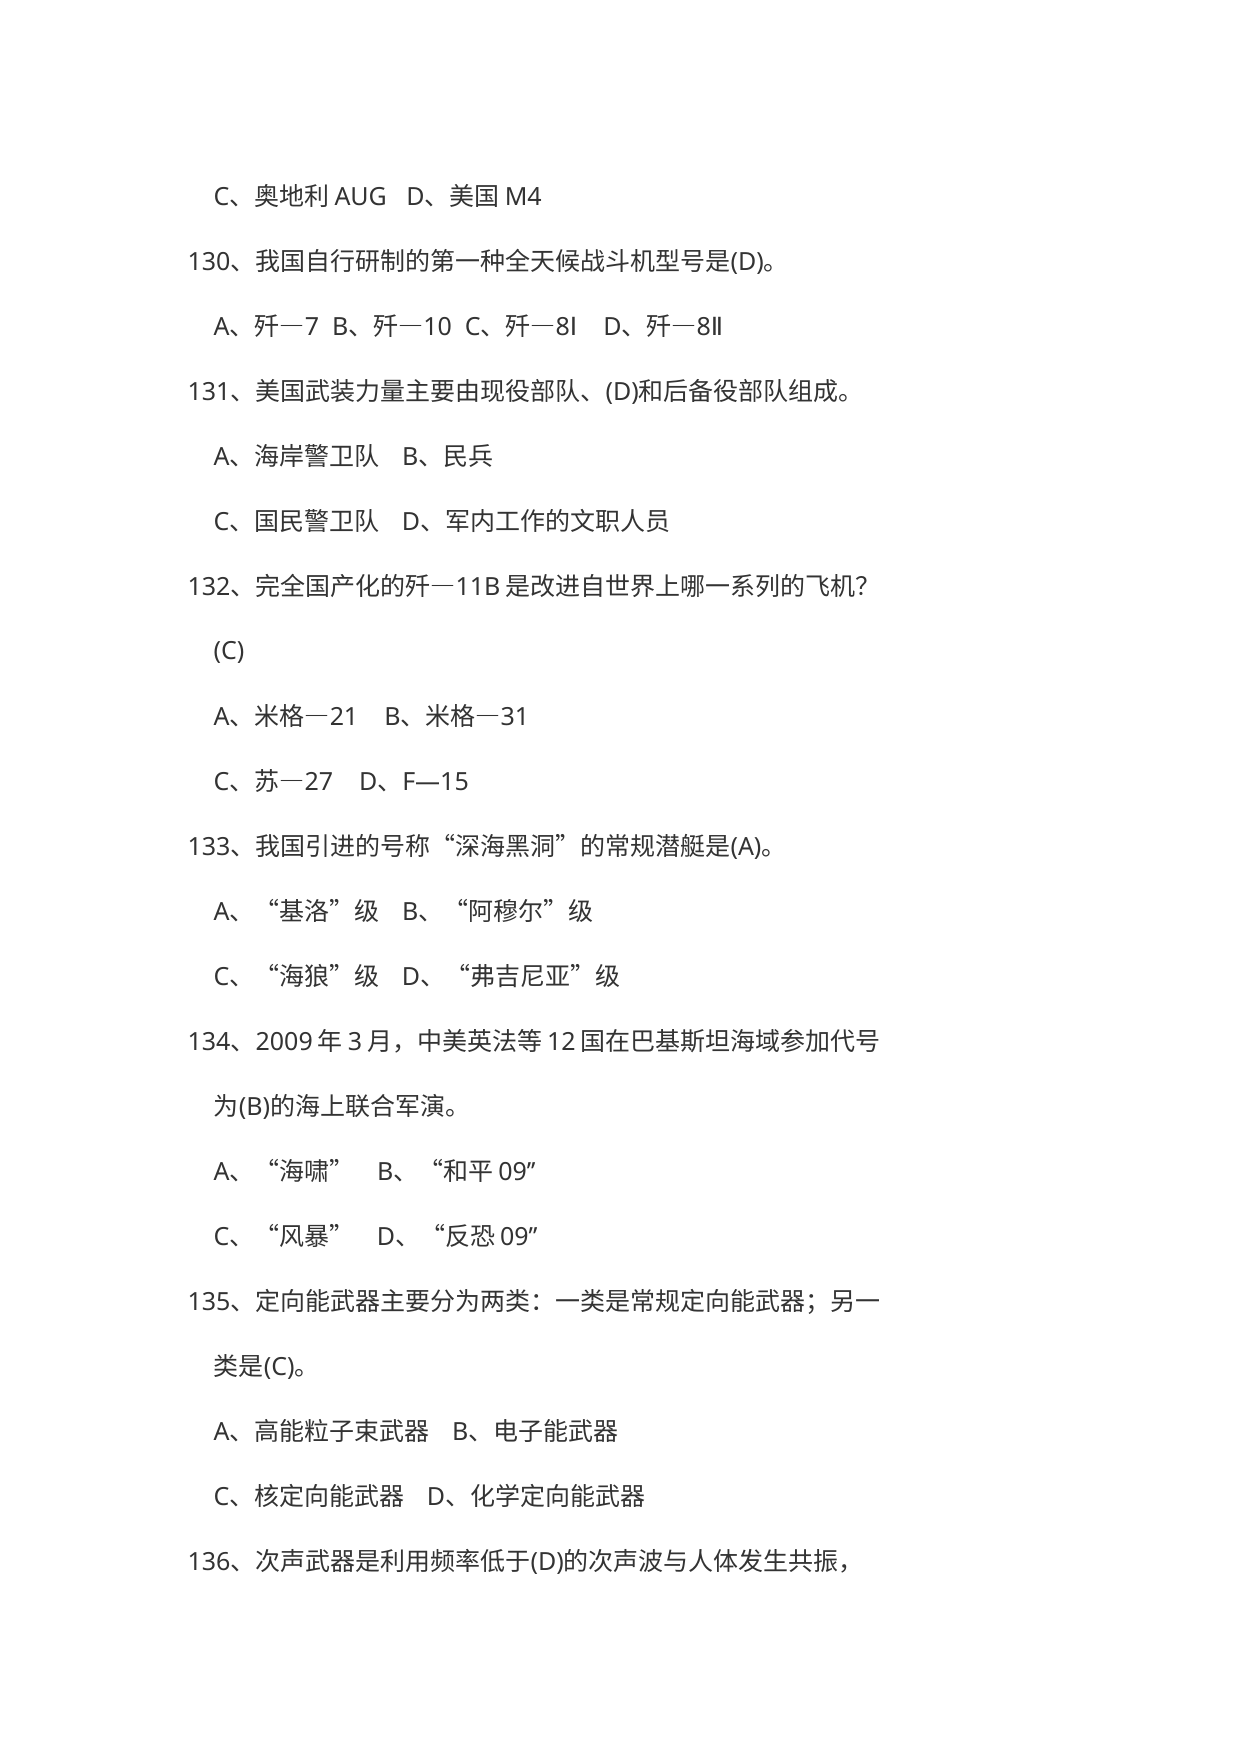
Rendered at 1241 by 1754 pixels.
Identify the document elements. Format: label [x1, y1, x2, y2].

text [187, 162, 1053, 1592]
